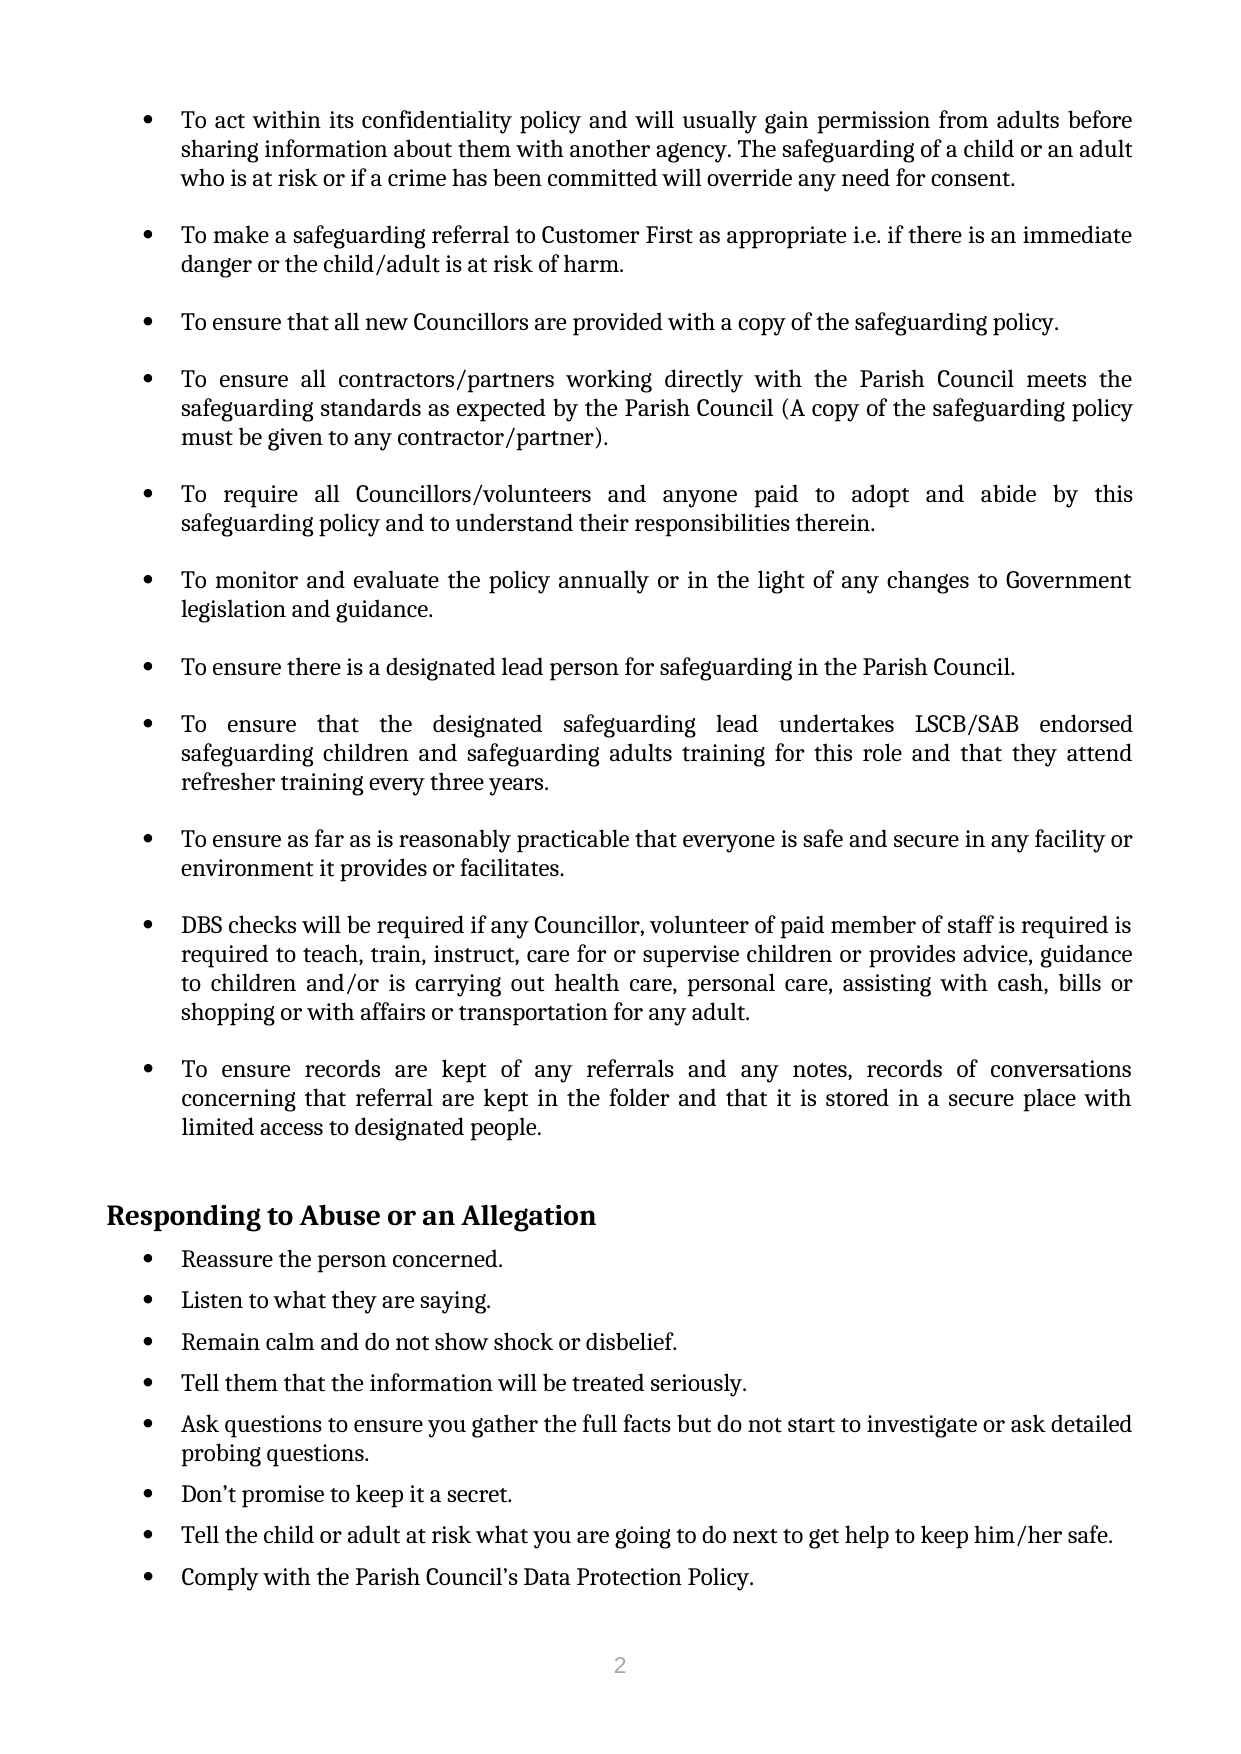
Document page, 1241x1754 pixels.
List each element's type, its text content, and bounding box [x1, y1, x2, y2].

list To ensure all contractors/partners working directly with the Parish Council meets the safeguarding standards as expected by the Parish Council (A copy of the safeguarding policy must be given to any contractor/partner). [143, 365, 1134, 451]
list To make a safeguarding referral to Customer First as appropriate i.e. if there is an immediate danger or the child/adult is at risk of harm. [143, 221, 1134, 279]
list Tell them that the information will be treated seriously. [143, 1369, 1134, 1397]
list To ensure as far as is reasonably practicable that everyone is safe and secure in any facility or environment it provides or facilitates. [143, 825, 1134, 883]
list Ask questions to ensure you gather the full facts but do not start to investigate or ask detailed probing questions. [143, 1410, 1134, 1467]
list Reassure the person concerned. [143, 1245, 1134, 1274]
list To ensure there is a designated lead person for safeguarding in the Parish Council. [143, 653, 1134, 681]
list Comply with the Parish Council’s Data Protection Policy. [144, 1562, 1134, 1591]
text Responding to Abuse or an Allegation [106, 1199, 1134, 1232]
list To monitor and evaluate the policy annually or in the light of any changes to Government legislation and guidance. [143, 566, 1134, 624]
list To ensure records are kept of any referrals and any notes, records of conversations concerning that referral are kept in the folder and that it is stored in a secure place with limited access to designated people. [144, 1055, 1134, 1141]
list Remain calm and do not show shock or disbelief. [143, 1327, 1134, 1356]
list To ensure that the designated safeguarding lead undertakes LSCB/SAB endorsed safeguarding children and safeguarding adults training for this role and that they attend refresher training every three years. [143, 710, 1134, 796]
list Listen to what they are saying. [143, 1286, 1134, 1315]
list Tell the child or adult at risk what you are going to do next to get help to keep him/her safe. [143, 1521, 1134, 1550]
list To act within its confidentiality policy and will usually gain permission from adults before sharing information about them with another agency. The safeguarding of a child or an adult who is at risk or if a crime has been committed will override any need for consent. [143, 106, 1134, 193]
list Don’t promise to keep it a secret. [143, 1480, 1134, 1509]
list DBS checks will be required if any Councillor, volunteer of paid member of staff is required is required to teach, train, instruct, care for or supervise children or provides advice, guidance to children and/or is carrying out health care, personal care, assisting with cash, bills or shopping or with affairs or transportation for any adult. [143, 911, 1134, 1026]
list To ensure that all new Councillors are provided with a copy of the safeguarding policy. [143, 308, 1134, 336]
list To require all Councillors/volunteers and anyone paid to adopt and abide by this safeguarding policy and to understand their responsibilities therein. [143, 480, 1134, 538]
